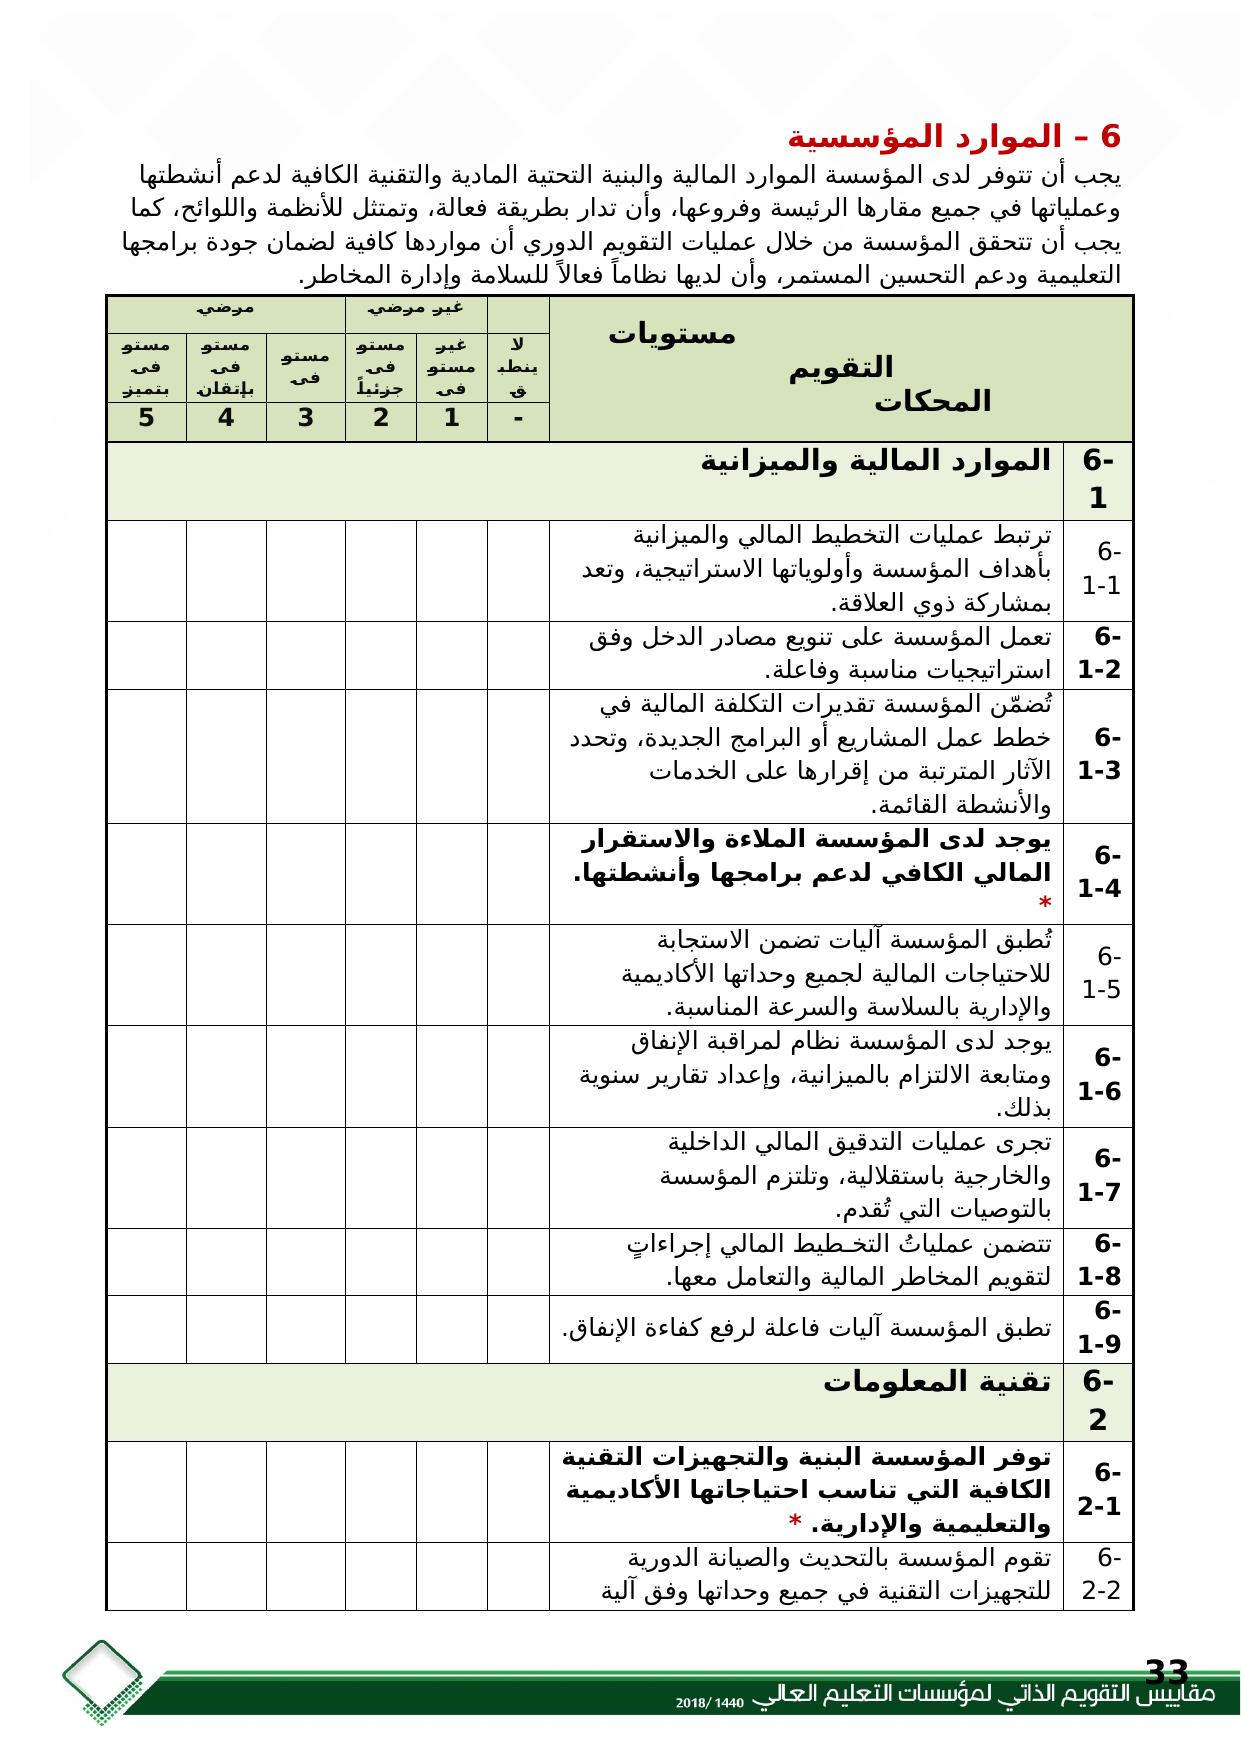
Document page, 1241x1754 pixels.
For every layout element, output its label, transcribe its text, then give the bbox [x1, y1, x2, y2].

table_cell [417, 925, 487, 1025]
table_cell [267, 1026, 345, 1127]
table_cell تجرى عمليات التدقيق المالي الداخلية والخارجية باستقلالية، وتلتزم المؤسسة بالتوصيات التي تُقدم. [550, 1128, 1063, 1228]
table_cell [187, 1128, 266, 1228]
table_cell [108, 1296, 186, 1363]
table_cell [488, 1296, 549, 1363]
table_cell [267, 1543, 345, 1609]
table_cell [417, 622, 487, 688]
table_cell [267, 622, 345, 688]
table_cell مستوفى [267, 334, 345, 402]
table_cell [187, 521, 266, 621]
table_cell [346, 1296, 416, 1363]
table_cell [108, 521, 186, 621]
table_cell 3 [267, 403, 345, 441]
table_cell 6-1-5 [1064, 925, 1132, 1025]
table_cell [346, 1442, 416, 1542]
table_cell [267, 925, 345, 1025]
table_cell يوجد لدى المؤسسة نظام لمراقبة الإنفاق ومتابعة الالتزام بالميزانية، وإعداد تقارير سنوية بذلك. [550, 1026, 1063, 1127]
table_cell [346, 824, 416, 924]
table_header غير مرضي [346, 297, 487, 333]
table_cell [267, 1442, 345, 1542]
table_cell 6-1-7 [1064, 1128, 1132, 1228]
table_cell تُضمّن المؤسسة تقديرات التكلفة المالية في خطط عمل المشاريع أو البرامج الجديدة، وتحدد الآثار المترتبة من إقرارها على الخدمات والأنشطة القائمة. [550, 690, 1063, 823]
table_cell [417, 1128, 487, 1228]
table_cell [346, 925, 416, 1025]
table_cell 6-1-6 [1064, 1026, 1132, 1127]
table_cell 6-1-4 [1064, 824, 1132, 924]
table_cell [488, 1229, 549, 1295]
table_cell [108, 622, 186, 688]
table_cell [346, 1128, 416, 1228]
table_cell مستوفى بتميز [108, 334, 186, 402]
table_cell مستوفى جزئياً [346, 334, 416, 402]
table_cell 5 [108, 403, 186, 441]
table_cell ترتبط عمليات التخطيط المالي والميزانية بأهداف المؤسسة وأولوياتها الاستراتيجية، وتعد بمشاركة ذوي العلاقة. [550, 521, 1063, 621]
table_cell 6-1-1 [1064, 521, 1132, 621]
table_cell [108, 925, 186, 1025]
table_cell تطبق المؤسسة آليات فاعلة لرفع كفاءة الإنفاق. [550, 1296, 1063, 1363]
table_header مرضي [108, 297, 345, 333]
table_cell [550, 1543, 1063, 1609]
table_cell [267, 1296, 345, 1363]
table_cell [187, 824, 266, 924]
text يجب أن تتوفر لدى المؤسسة الموارد المالية والبنية التحتية المادية والتقنية الكافية لدعم أنشطتها وعملياتها في جميع مقارها الرئيسة وفروعها، وأن تدار بطريقة فعالة، وتمتثل للأنظمة واللوائح، كما يجب أن تتحقق المؤسسة من خلال عمليات التقويم الدوري أن مواردها كافية لضمان جودة برامجها التعليمية ودعم التحسين المستمر، وأن لديها نظاماً فعالاً للسلامة وإدارة المخاطر. [118, 160, 1122, 290]
table_cell [488, 1128, 549, 1228]
table_cell [267, 1128, 345, 1228]
table_cell [417, 1296, 487, 1363]
table_cell [108, 824, 186, 924]
table_cell [417, 1543, 487, 1609]
table_cell 6-1-9 [1064, 1296, 1132, 1363]
table_cell [346, 690, 416, 823]
table_cell [346, 1026, 416, 1127]
table_cell 2 [346, 403, 416, 441]
table_cell غير مستوفى [417, 334, 487, 402]
table_cell [417, 1229, 487, 1295]
table_cell [346, 1543, 416, 1609]
table_cell [187, 1442, 266, 1542]
table_cell [488, 521, 549, 621]
table_cell [346, 521, 416, 621]
table_cell [187, 1543, 266, 1609]
table_cell [346, 622, 416, 688]
table_cell تتضمن عملياتُ التخـطيط المالي إجراءاتٍ لتقويم المخاطر المالية والتعامل معها. [550, 1229, 1063, 1295]
table_cell [108, 690, 186, 823]
table_cell [108, 1543, 186, 1609]
table_cell [267, 690, 345, 823]
table_cell 6-1-3 [1064, 690, 1132, 823]
table_cell [267, 1229, 345, 1295]
table_cell توفر المؤسسة البنية والتجهيزات التقنية الكافية التي تناسب احتياجاتها الأكاديمية والتعليمية والإدارية. * [550, 1442, 1063, 1542]
table_cell [108, 1229, 186, 1295]
table_header مستويات التقويم المحكات [550, 297, 1132, 441]
table_cell 6-2-2 [1064, 1543, 1132, 1609]
table_cell [417, 521, 487, 621]
table_cell تقنية المعلومات [108, 1364, 1063, 1441]
table_cell [417, 1026, 487, 1127]
table_cell [108, 1442, 186, 1542]
table_cell 1 [417, 403, 487, 441]
table_header [488, 297, 549, 333]
table_cell [267, 824, 345, 924]
table_cell 6-2 [1064, 1364, 1132, 1441]
subtitle 6 – الموارد المؤسسية [118, 118, 1122, 154]
table_cell تُطبق المؤسسة آليات تضمن الاستجابة للاحتياجات المالية لجميع وحداتها الأكاديمية والإدارية بالسلاسة والسرعة المناسبة. [550, 925, 1063, 1025]
table_cell لا ينطبق [488, 334, 549, 402]
table_cell [187, 925, 266, 1025]
table_cell [187, 622, 266, 688]
table_cell [488, 824, 549, 924]
table_cell [187, 1229, 266, 1295]
table_cell [417, 824, 487, 924]
picture [29, 12, 1241, 1726]
table_cell تعمل المؤسسة على تنويع مصادر الدخل وفق استراتيجيات مناسبة وفاعلة. [550, 622, 1063, 688]
table_cell 6-1 [1064, 443, 1132, 520]
table_cell [187, 690, 266, 823]
table_cell [488, 690, 549, 823]
table_cell 6-1-2 [1064, 622, 1132, 688]
table_cell [488, 622, 549, 688]
table_cell 4 [187, 403, 266, 441]
table_cell 6-2-1 [1064, 1442, 1132, 1542]
table_cell [488, 1442, 549, 1542]
table_cell - [488, 403, 549, 441]
table_cell [488, 1026, 549, 1127]
table_cell 6-1-8 [1064, 1229, 1132, 1295]
table_cell [187, 1026, 266, 1127]
table_cell [417, 1442, 487, 1542]
table_cell مستوفى بإتقان [187, 334, 266, 402]
table_cell [108, 1026, 186, 1127]
table_cell [417, 690, 487, 823]
table_cell [187, 1296, 266, 1363]
table_cell الموارد المالية والميزانية [108, 443, 1063, 520]
table_cell [488, 1543, 549, 1609]
table_cell يوجد لدى المؤسسة الملاءة والاستقرار المالي الكافي لدعم برامجها وأنشطتها. * [550, 824, 1063, 924]
table_cell [267, 521, 345, 621]
table_cell [488, 925, 549, 1025]
table_cell [108, 1128, 186, 1228]
table_cell [346, 1229, 416, 1295]
